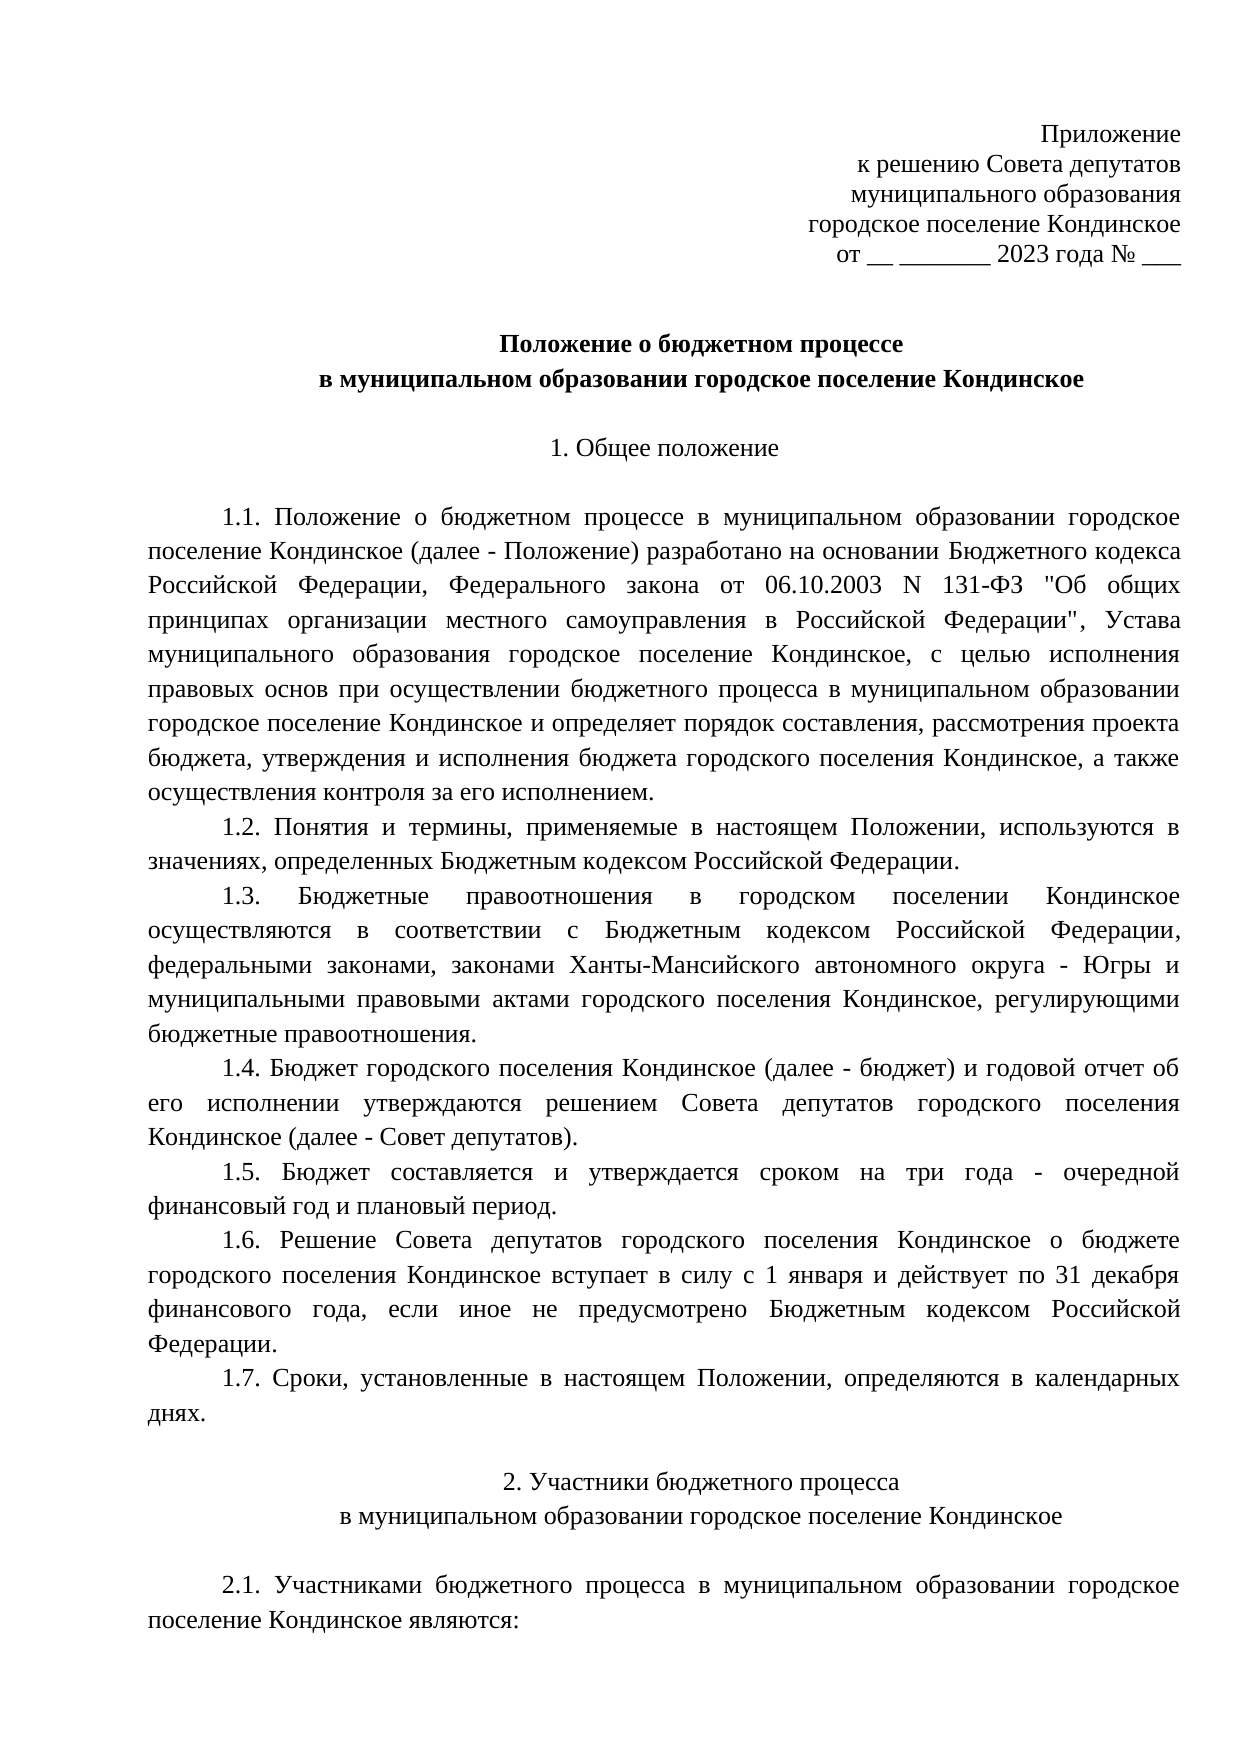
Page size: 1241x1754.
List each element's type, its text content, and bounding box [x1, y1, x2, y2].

text муниципального образования [738, 178, 1181, 208]
text 2.1. Участниками бюджетного процесса в муниципальном образовании городское поселение Кондинское являются: [148, 1569, 1181, 1634]
text 1.7. Сроки, установленные в настоящем Положении, определяются в календарных днях. [148, 1362, 1181, 1427]
text 1.6. Решение Совета депутатов городского поселения Кондинское о бюджете городского поселения Кондинское вступает в силу с 1 января и действует по 31 декабря финансового года, если иное не предусмотрено Бюджетным кодексом Российской Федерации. [148, 1224, 1181, 1358]
text от __ _______ 2023 года № ___ [738, 238, 1181, 268]
text 1.3. Бюджетные правоотношения в городском поселении Кондинское осуществляются в соответствии с Бюджетным кодексом Российской Федерации, федеральными законами, законами Ханты-Мансийского автономного округа - Югры и муниципальными правовыми актами городского поселения Кондинское, регулирующими бюджетные правоотношения. [148, 880, 1181, 1048]
text 1.4. Бюджет городского поселения Кондинское (далее - бюджет) и годовой отчет об его исполнении утверждаются решением Совета депутатов городского поселения Кондинское (далее - Совет депутатов). [148, 1052, 1181, 1151]
text городское поселение Кондинское [738, 208, 1181, 238]
text 1.2. Понятия и термины, применяемые в настоящем Положении, используются в значениях, определенных Бюджетным кодексом Российской Федерации. [148, 811, 1181, 875]
title Приложение [443, 118, 1181, 148]
text 1.5. Бюджет составляется и утверждается сроком на три года - очередной финансовый год и плановый период. [148, 1156, 1181, 1220]
text Положение о бюджетном процессе [148, 328, 1181, 358]
text 1.1. Положение о бюджетном процессе в муниципальном образовании городское поселение Кондинское (далее - Положение) разработано на основании Бюджетного кодекса Российской Федерации, Федерального закона от 06.10.2003 N 131-ФЗ "Об общих принципах организации местного самоуправления в Российской Федерации", Устава муниципального образования городское поселение Кондинское, с целью исполнения правовых основ при осуществлении бюджетного процесса в муниципальном образовании городское поселение Кондинское и определяет порядок составления, рассмотрения проекта бюджета, утверждения и исполнения бюджета городского поселения Кондинское, а также осуществления контроля за его исполнением. [148, 501, 1181, 806]
text 2. Участники бюджетного процесса [148, 1466, 1181, 1496]
text в муниципальном образовании городское поселение Кондинское [148, 363, 1181, 393]
text в муниципальном образовании городское поселение Кондинское [148, 1500, 1181, 1530]
text 1. Общее положение [148, 397, 1181, 462]
text к решению Совета депутатов [738, 148, 1181, 178]
